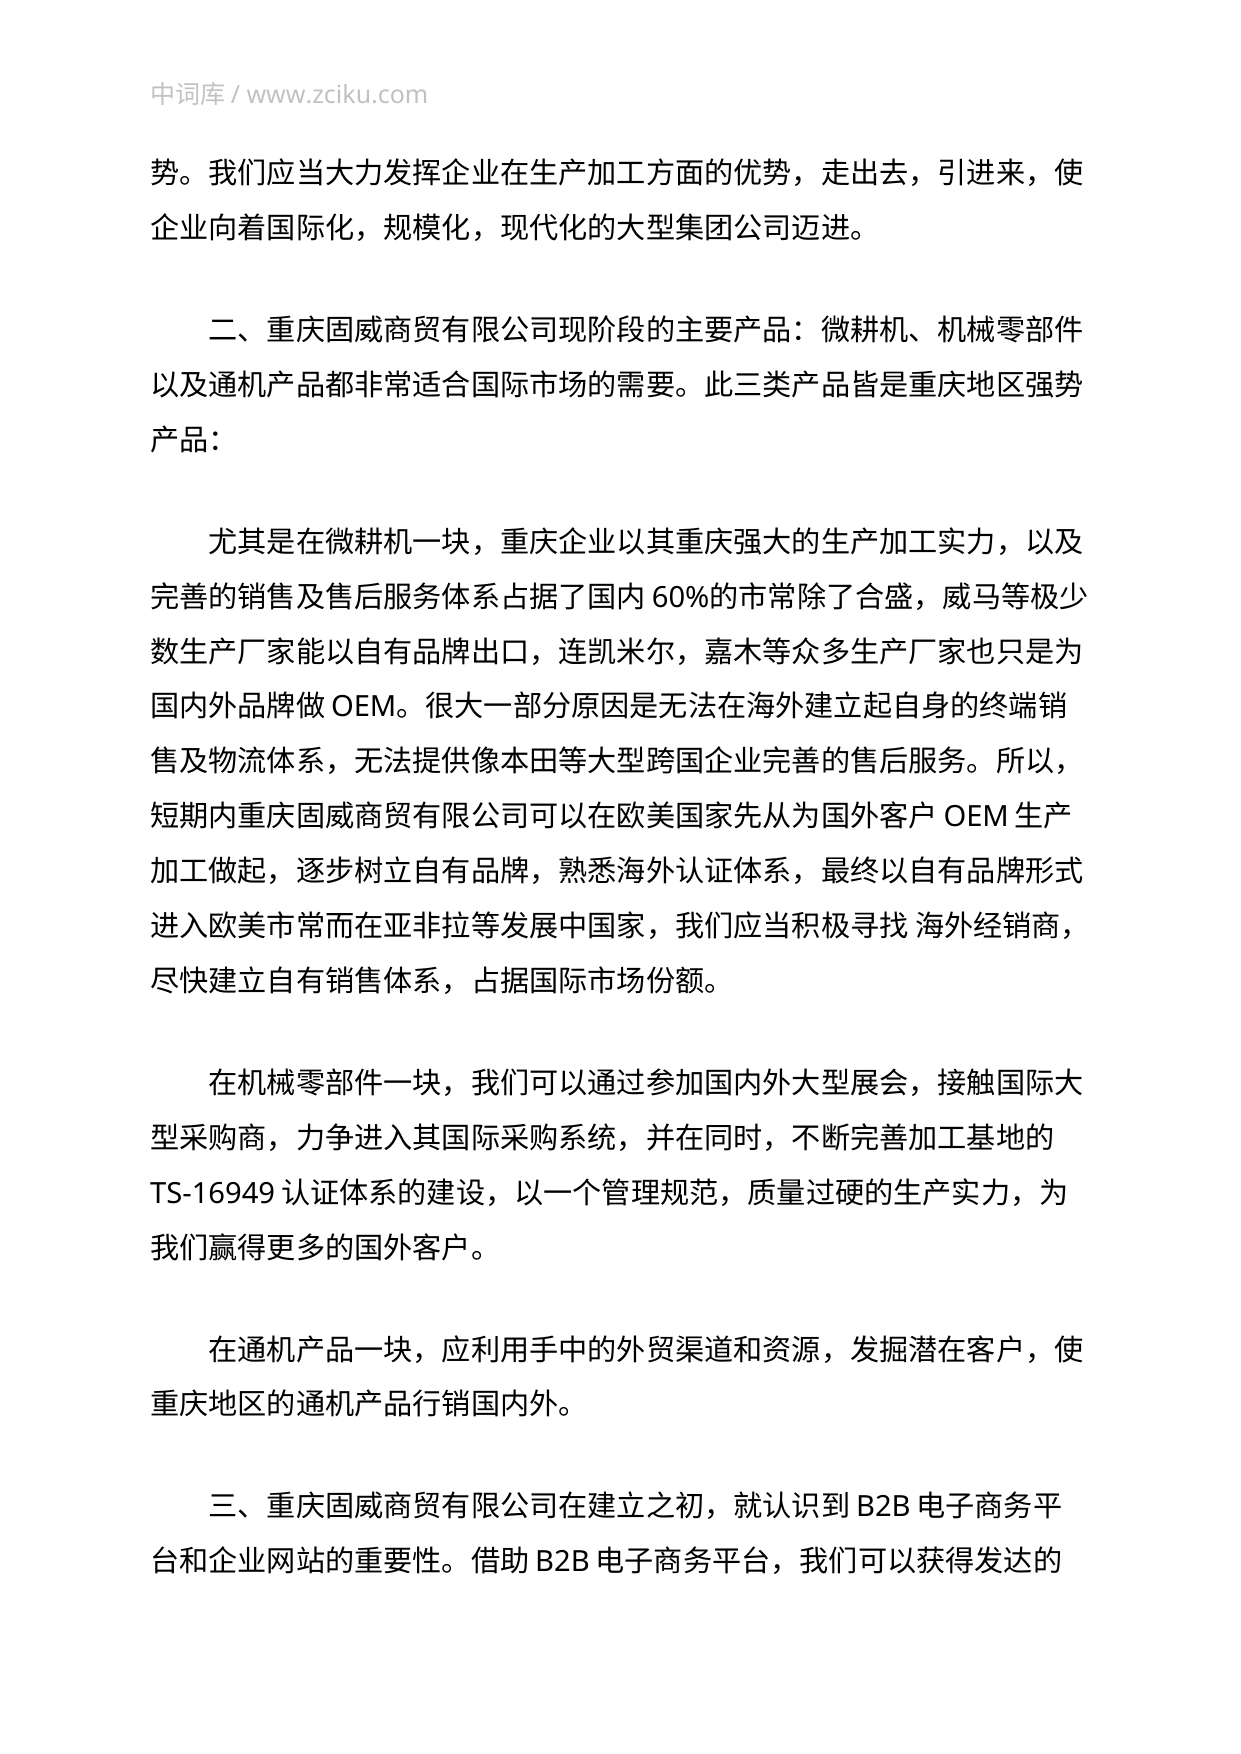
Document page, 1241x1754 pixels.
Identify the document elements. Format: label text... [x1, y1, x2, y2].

text 二、重庆固威商贸有限公司现阶段的主要产品：微耕机、机械零部件以及通机产品都非常适合国际市场的需要。此三类产品皆是重庆地区强势产品： [150, 307, 1090, 459]
text 在通机产品一块，应利用手中的外贸渠道和资源，发掘潜在客户，使重庆地区的通机产品行销国内外。 [150, 1326, 1090, 1423]
text 尤其是在微耕机一块，重庆企业以其重庆强大的生产加工实力，以及完善的销售及售后服务体系占据了国内60%的市常除了合盛，威马等极少数生产厂家能以自有品牌出口，连凯米尔，嘉木等众多生产厂家也只是为国内外品牌做OEM。很大一部分原因是无法在海外建立起自身的终端销售及物流体系，无法提供像本田等大型跨国企业完善的售后服务。所以，短期内重庆固威商贸有限公司可以在欧美国家先从为国外客户OEM生产加工做起，逐步树立自有品牌，熟悉海外认证体系，最终以自有品牌形式进入欧美市常而在亚非拉等发展中国家，我们应当积极寻找 海外经销商，尽快建立自有销售体系，占据国际市场份额。 [150, 518, 1090, 1000]
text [150, 1483, 1090, 1580]
text 在机械零部件一块，我们可以通过参加国内外大型展会，接触国际大型采购商，力争进入其国际采购系统，并在同时，不断完善加工基地的TS-16949认证体系的建设，以一个管理规范，质量过硬的生产实力，为我们赢得更多的国外客户。 [150, 1059, 1090, 1267]
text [150, 150, 1090, 247]
